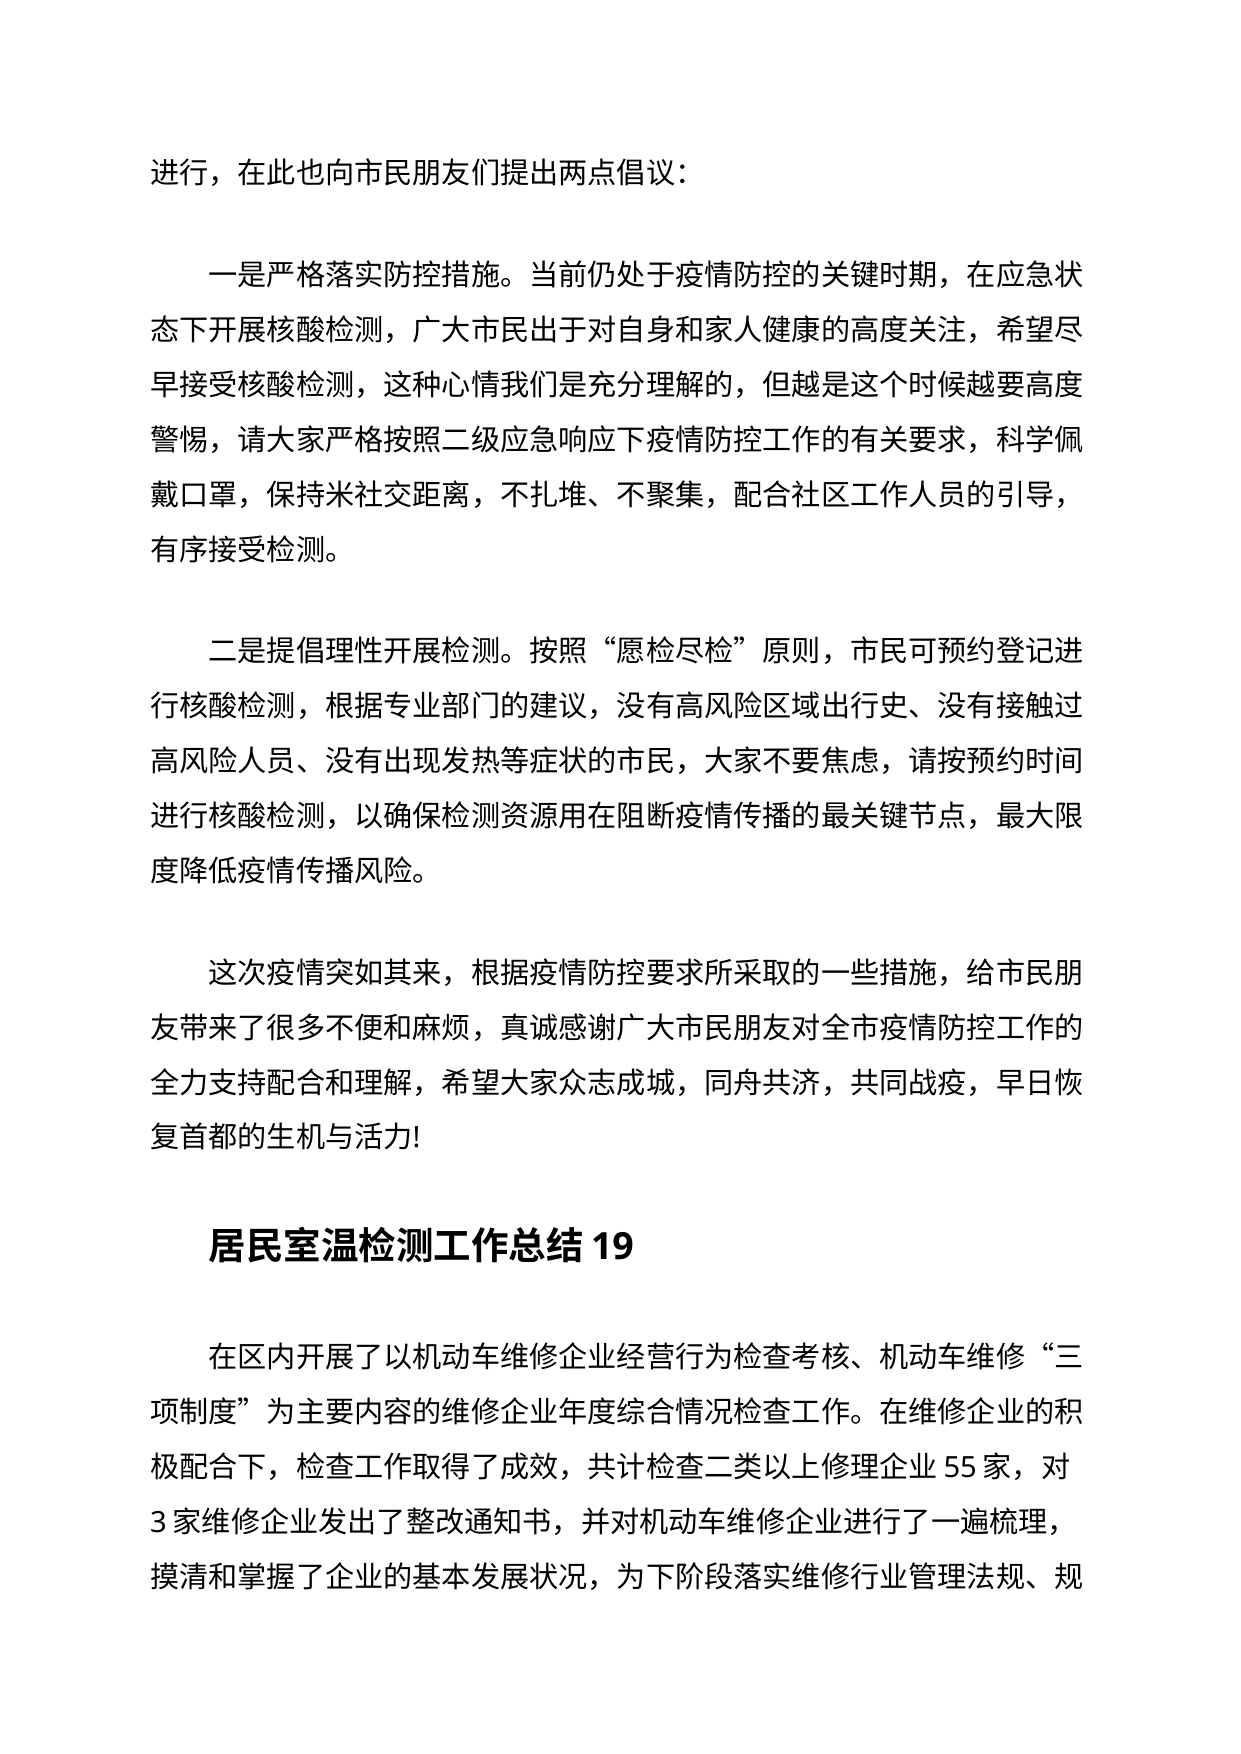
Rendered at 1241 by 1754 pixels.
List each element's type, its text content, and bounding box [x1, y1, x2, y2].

text 二是提倡理性开展检测。按照“愿检尽检”原则，市民可预约登记进行核酸检测，根据专业部门的建议，没有高风险区域出行史、没有接触过高风险人员、没有出现发热等症状的市民，大家不要焦虑，请按预约时间进行核酸检测，以确保检测资源用在阻断疫情传播的最关键节点，最大限度降低疫情传播风险。 [150, 628, 1090, 890]
text 一是严格落实防控措施。当前仍处于疫情防控的关键时期，在应急状态下开展核酸检测，广大市民出于对自身和家人健康的高度关注，希望尽早接受核酸检测，这种心情我们是充分理解的，但越是这个时候越要高度警惕，请大家严格按照二级应急响应下疫情防控工作的有关要求，科学佩戴口罩，保持米社交距离，不扎堆、不聚集，配合社区工作人员的引导，有序接受检测。 [150, 252, 1090, 568]
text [150, 150, 1090, 192]
text 居民室温检测工作总结19 [150, 1216, 1090, 1271]
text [150, 1334, 1090, 1596]
text 这次疫情突如其来，根据疫情防控要求所采取的一些措施，给市民朋友带来了很多不便和麻烦，真诚感谢广大市民朋友对全市疫情防控工作的全力支持配合和理解，希望大家众志成城，同舟共济，共同战疫，早日恢复首都的生机与活力! [150, 949, 1090, 1156]
